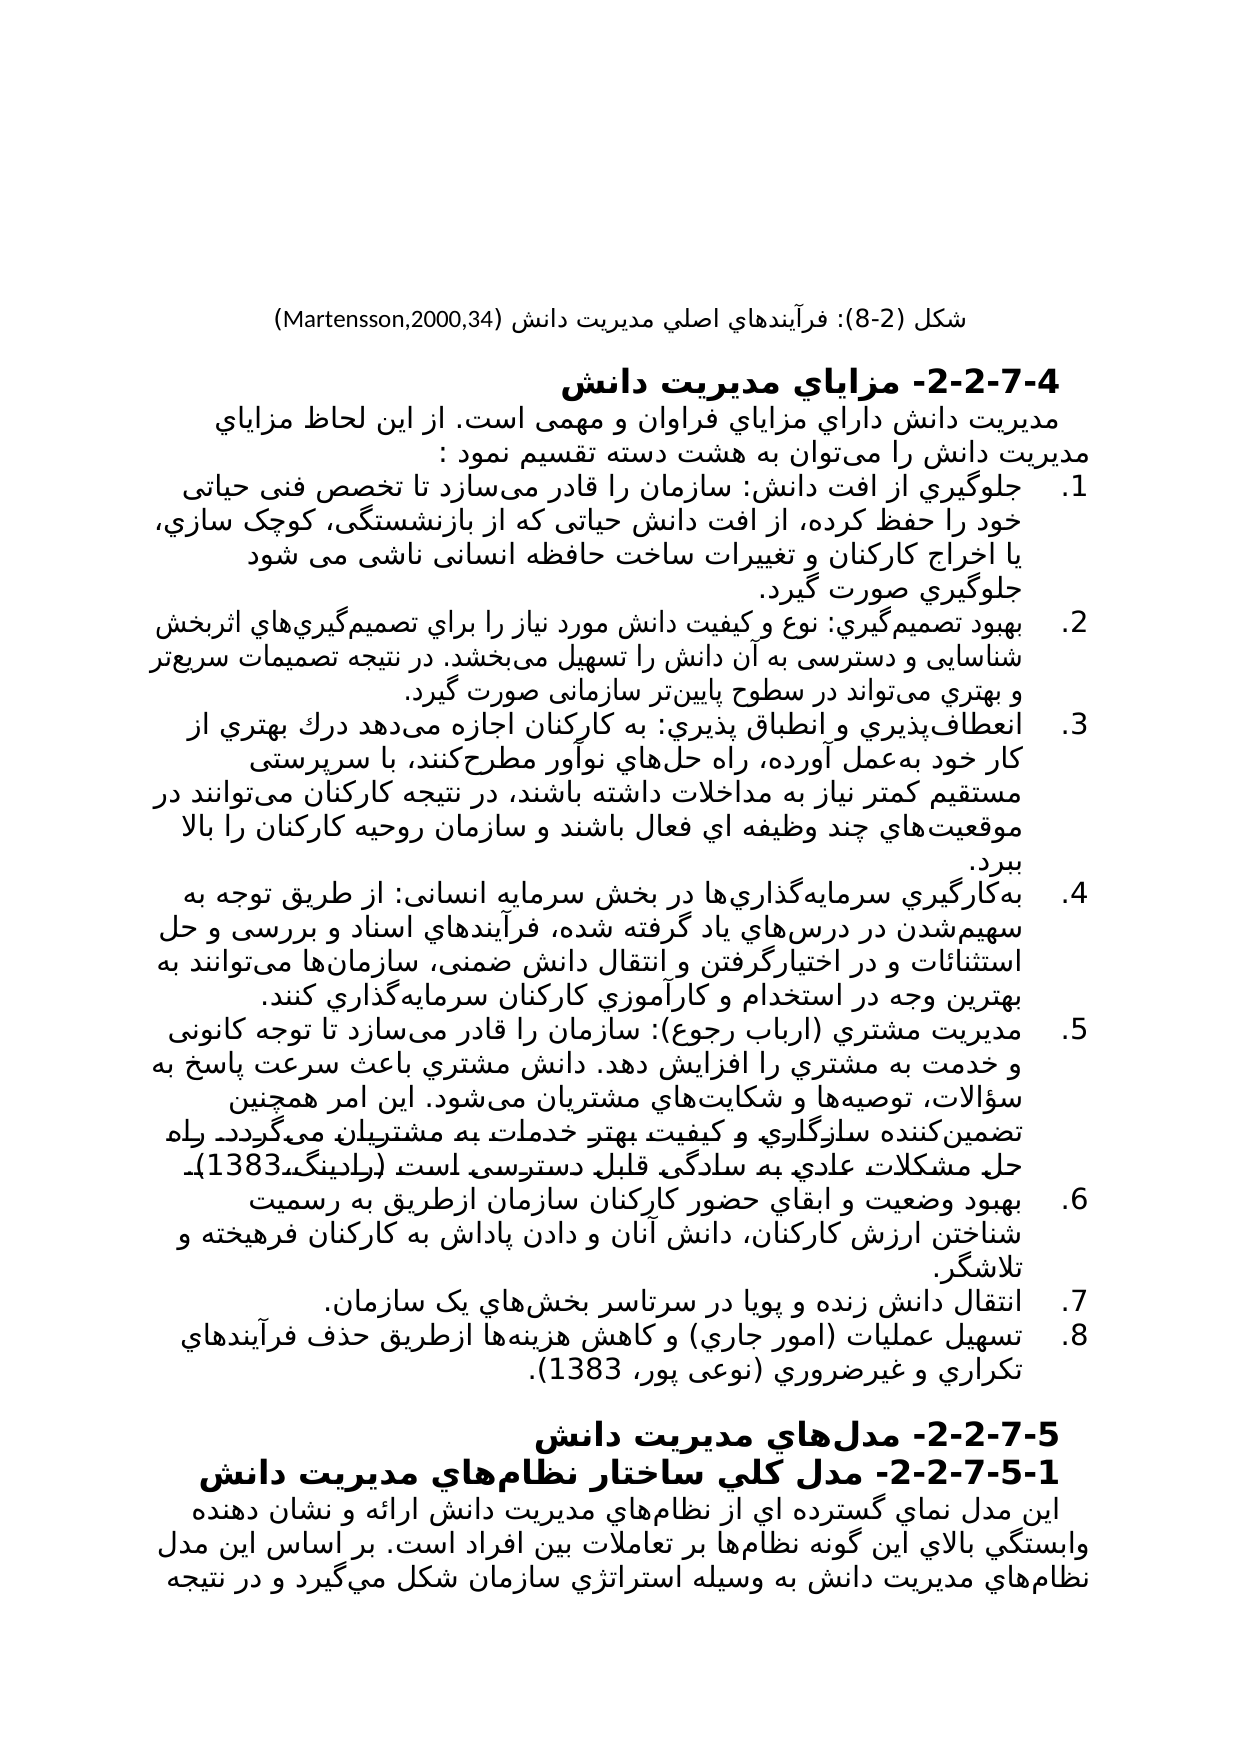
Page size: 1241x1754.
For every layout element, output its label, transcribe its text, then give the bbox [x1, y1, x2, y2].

list جلوگیري از افت دانش: سازمان را قادر می‌سازد تا تخصص فنی حیاتی خود را حفظ کرده، از افت دانش حیاتی که از بازنشستگی، کوچک سازي، یا اخراج کارکنان و تغییرات ساخت حافظه انسانی ناشی می شود جلوگیري صورت گیرد. [150, 469, 1061, 605]
subtitle 2-2-7-4- مزایاي مدیریت دانش [150, 363, 1090, 401]
text مدیریت دانش داراي مزایاي فراوان و مهمی است. از این لحاظ مزایاي مدیریت دانش را می‌توان به هشت دسته تقسیم نمود : [150, 401, 1090, 469]
list تسهیل عملیات (امور جاري) و کاهش هزینه‌ها ازطریق حذف فرآیندهاي تکراري و غیرضروري (نوعی پور، 1383). [150, 1318, 1061, 1386]
subtitle 2-2-7-5- مدل‌هاي مديريت دانش [150, 1415, 1090, 1454]
list انعطاف‌پذیري و انطباق پذیري: به ‌کارکنان اجازه می‌دهد درك بهتري از کار خود به‌عمل ‌آورده، راه حل‌هاي نوآور مطرح‌کنند، با سرپرستی مستقیم کمتر نیاز به مداخلات داشته باشند، در نتیجه کارکنان می‌توانند در موقعیت‌هاي چند وظیفه اي فعال باشند و سازمان روحیه کارکنان را بالا ببرد. [150, 707, 1061, 877]
list بهبود تصمیم‌گیري: نوع و کیفیت دانش مورد نیاز را براي تصمیم‌گیري‌هاي اثربخش شناسایی و دسترسی به آن دانش را تسهیل می‌بخشد. در نتیجه تصمیمات سریع‌تر و بهتري می‌تواند در سطوح پایین‌تر سازمانی صورت گیرد. [150, 605, 1061, 707]
text شكل (2-8): فرآيندهاي اصلي مديريت دانش (Martensson,2000,34) [150, 303, 1090, 334]
subtitle 2-2-7-5-1- مدل كلي ساختار نظام‌هاي مديريت دانش [150, 1454, 1090, 1493]
list بهبود وضعیت و ابقاي حضور کارکنان سازمان ازطریق به رسمیت شناختن ارزش کارکنان، دانش آنان و دادن پاداش به کارکنان فرهیخته و تلاشگر. [150, 1182, 1061, 1284]
list به‌کارگیري سرمایه‌گذاري‌ها در بخش سرمایه انسانی: از طریق توجه به سهیم‌شدن در درس‌هاي یاد گرفته شده، فرآیندهاي اسناد و بررسی و حل استثنائات و در اختیارگرفتن و انتقال دانش ضمنی، سازمان‌ها می‌توانند به بهترین وجه در استخدام و کارآموزي کارکنان سرمایه‌گذاري کنند. [150, 877, 1061, 1013]
list انتقال دانش زنده و پویا در سرتاسر بخش‌هاي یک سازمان. [150, 1284, 1061, 1318]
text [150, 1493, 1090, 1594]
list مدیریت مشتري (ارباب رجوع): سازمان را قادر می‌سازد تا توجه کانونی و خدمت به مشتري را افزایش دهد. دانش مشتري باعث سرعت پاسخ به سؤالات، توصیه‌ها و شکایت‌هاي مشتریان می‌شود. این امر همچنین تضمین‌کننده سازگاري و کیفیت بهتر خدمات به مشتریان می‌گردد. راه حل مشکلات عادي به سادگی قابل دسترسی است (رادینگ،1383). [150, 1013, 1061, 1182]
